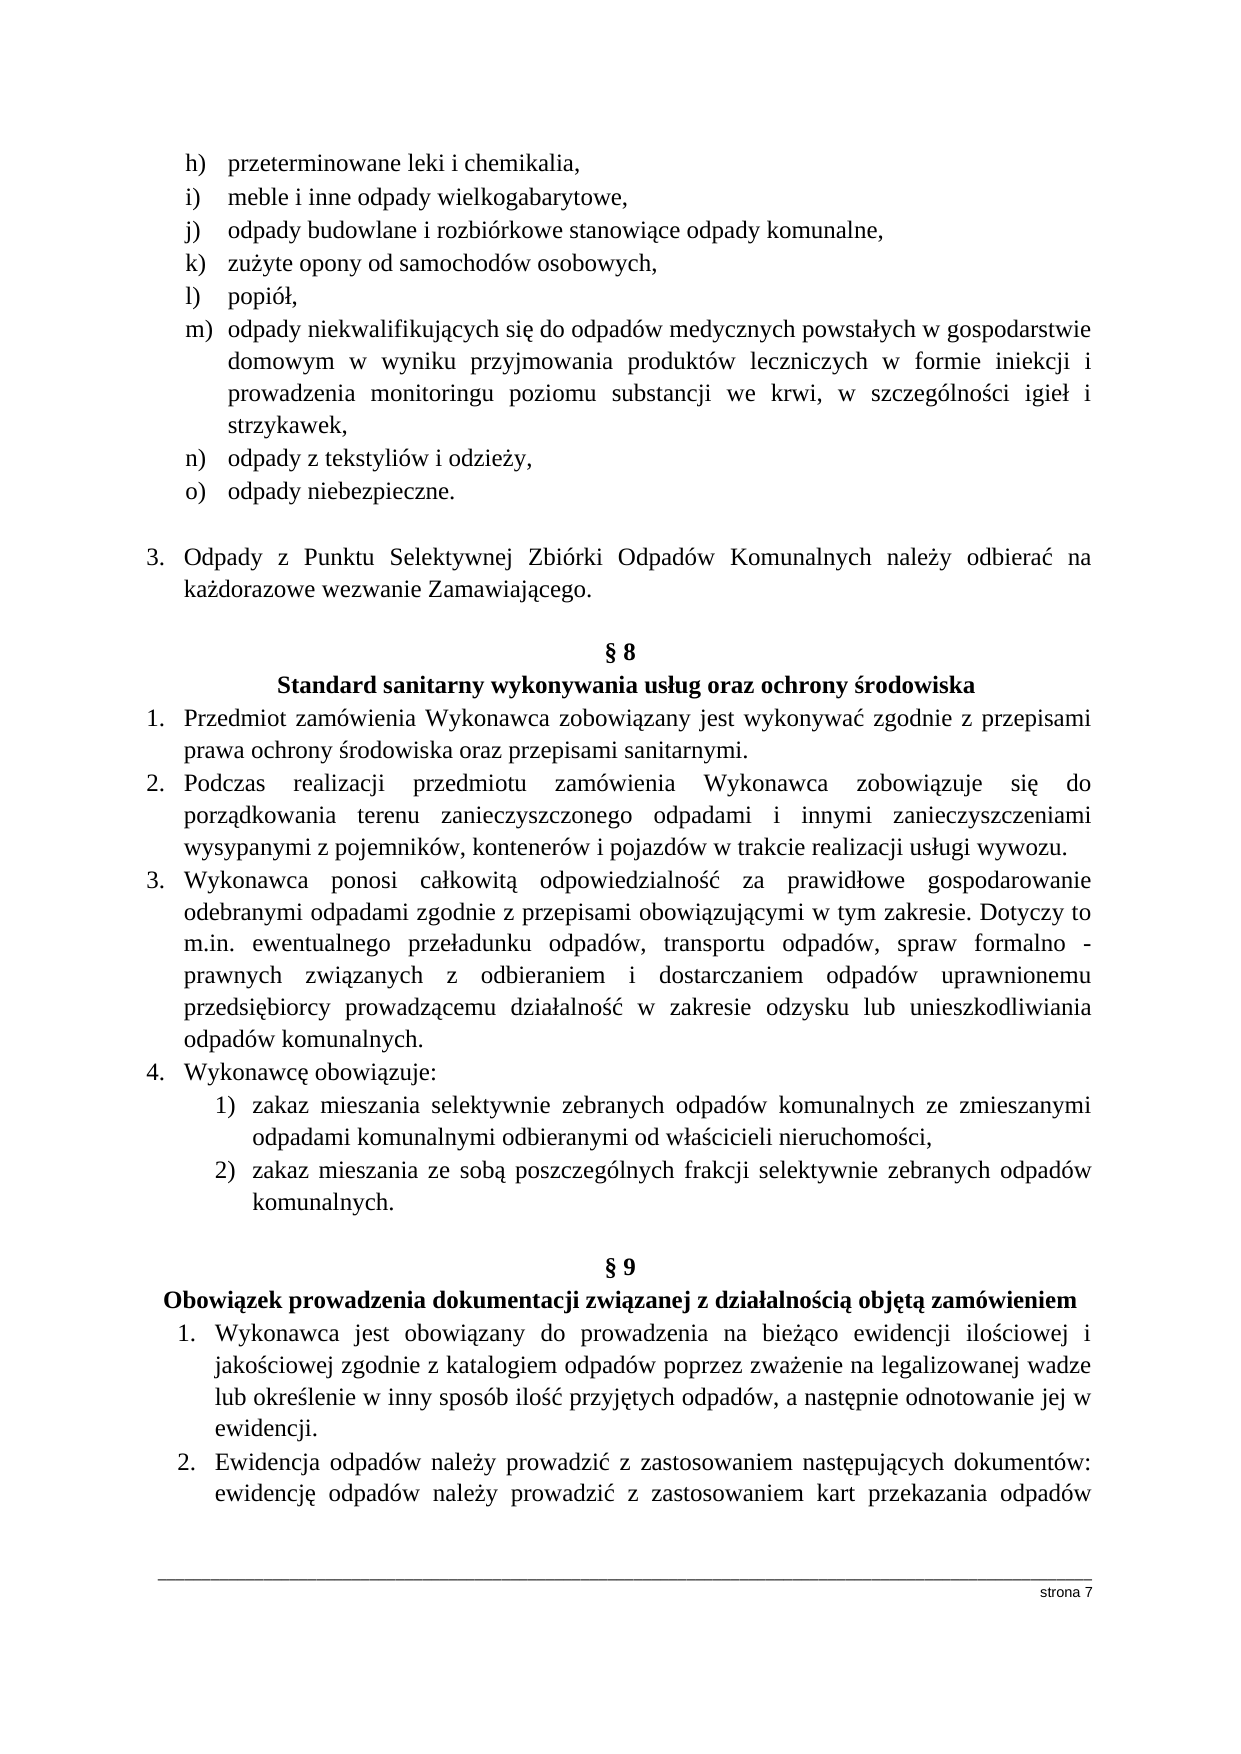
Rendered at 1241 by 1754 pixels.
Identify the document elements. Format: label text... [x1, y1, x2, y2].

list Wykonawca ponosi całkowitą odpowiedzialność za prawidłowe gospodarowanie odebranymi odpadami zgodnie z przepisami obowiązującymi w tym zakresie. Dotyczy to m.in. ewentualnego przeładunku odpadów, transportu odpadów, spraw formalno - prawnych związanych z odbieraniem i dostarczaniem odpadów uprawnionemu przedsiębiorcy prowadzącemu działalność w zakresie odzysku lub unieszkodliwiania odpadów komunalnych. [146, 865, 1092, 1053]
list odpady z tekstyliów i odzieży, [185, 443, 1092, 472]
list przeterminowane leki i chemikalia, [185, 148, 1092, 177]
list Podczas realizacji przedmiotu zamówienia Wykonawca zobowiązuje się do porządkowania terenu zanieczyszczonego odpadami i innymi zanieczyszczeniami wysypanymi z pojemników, kontenerów i pojazdów w trakcie realizacji usługi wywozu. [146, 768, 1092, 860]
list zakaz mieszania selektywnie zebranych odpadów komunalnych ze zmieszanymi odpadami komunalnymi odbieranymi od właścicieli nieruchomości, [214, 1090, 1092, 1151]
list odpady budowlane i rozbiórkowe stanowiące odpady komunalne, [185, 215, 1092, 243]
list zakaz mieszania ze sobą poszczególnych frakcji selektywnie zebranych odpadów komunalnych. [214, 1155, 1092, 1216]
list zużyte opony od samochodów osobowych, [185, 248, 1092, 277]
list odpady niekwalifikujących się do odpadów medycznych powstałych w gospodarstwie domowym w wyniku przyjmowania produktów leczniczych w formie iniekcji i prowadzenia monitoringu poziomu substancji we krwi, w szczególności igieł i strzykawek, [185, 314, 1092, 438]
list Przedmiot zamówienia Wykonawca zobowiązany jest wykonywać zgodnie z przepisami prawa ochrony środowiska oraz przepisami sanitarnymi. [146, 703, 1092, 763]
list popiół, [185, 281, 1092, 310]
subtitle Standard sanitarny wykonywania usług oraz ochrony środowiska [147, 670, 1092, 699]
list Wykonawca jest obowiązany do prowadzenia na bieżąco ewidencji ilościowej i jakościowej zgodnie z katalogiem odpadów poprzez zważenie na legalizowanej wadze lub określenie w inny sposób ilość przyjętych odpadów, a następnie odnotowanie jej w ewidencji. [177, 1318, 1092, 1442]
list Odpady z Punktu Selektywnej Zbiórki Odpadów Komunalnych należy odbierać na każdorazowe wezwanie Zamawiającego. [146, 542, 1092, 603]
list meble i inne odpady wielkogabarytowe, [185, 182, 1092, 210]
subtitle § 8 [147, 637, 1092, 666]
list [177, 1447, 1092, 1506]
list odpady niebezpieczne. [185, 476, 1092, 505]
list Wykonawcę obowiązuje: [146, 1057, 1092, 1086]
subtitle § 9 [147, 1252, 1092, 1281]
text Obowiązek prowadzenia dokumentacji związanej z działalnością objętą zamówieniem [163, 1285, 1093, 1314]
